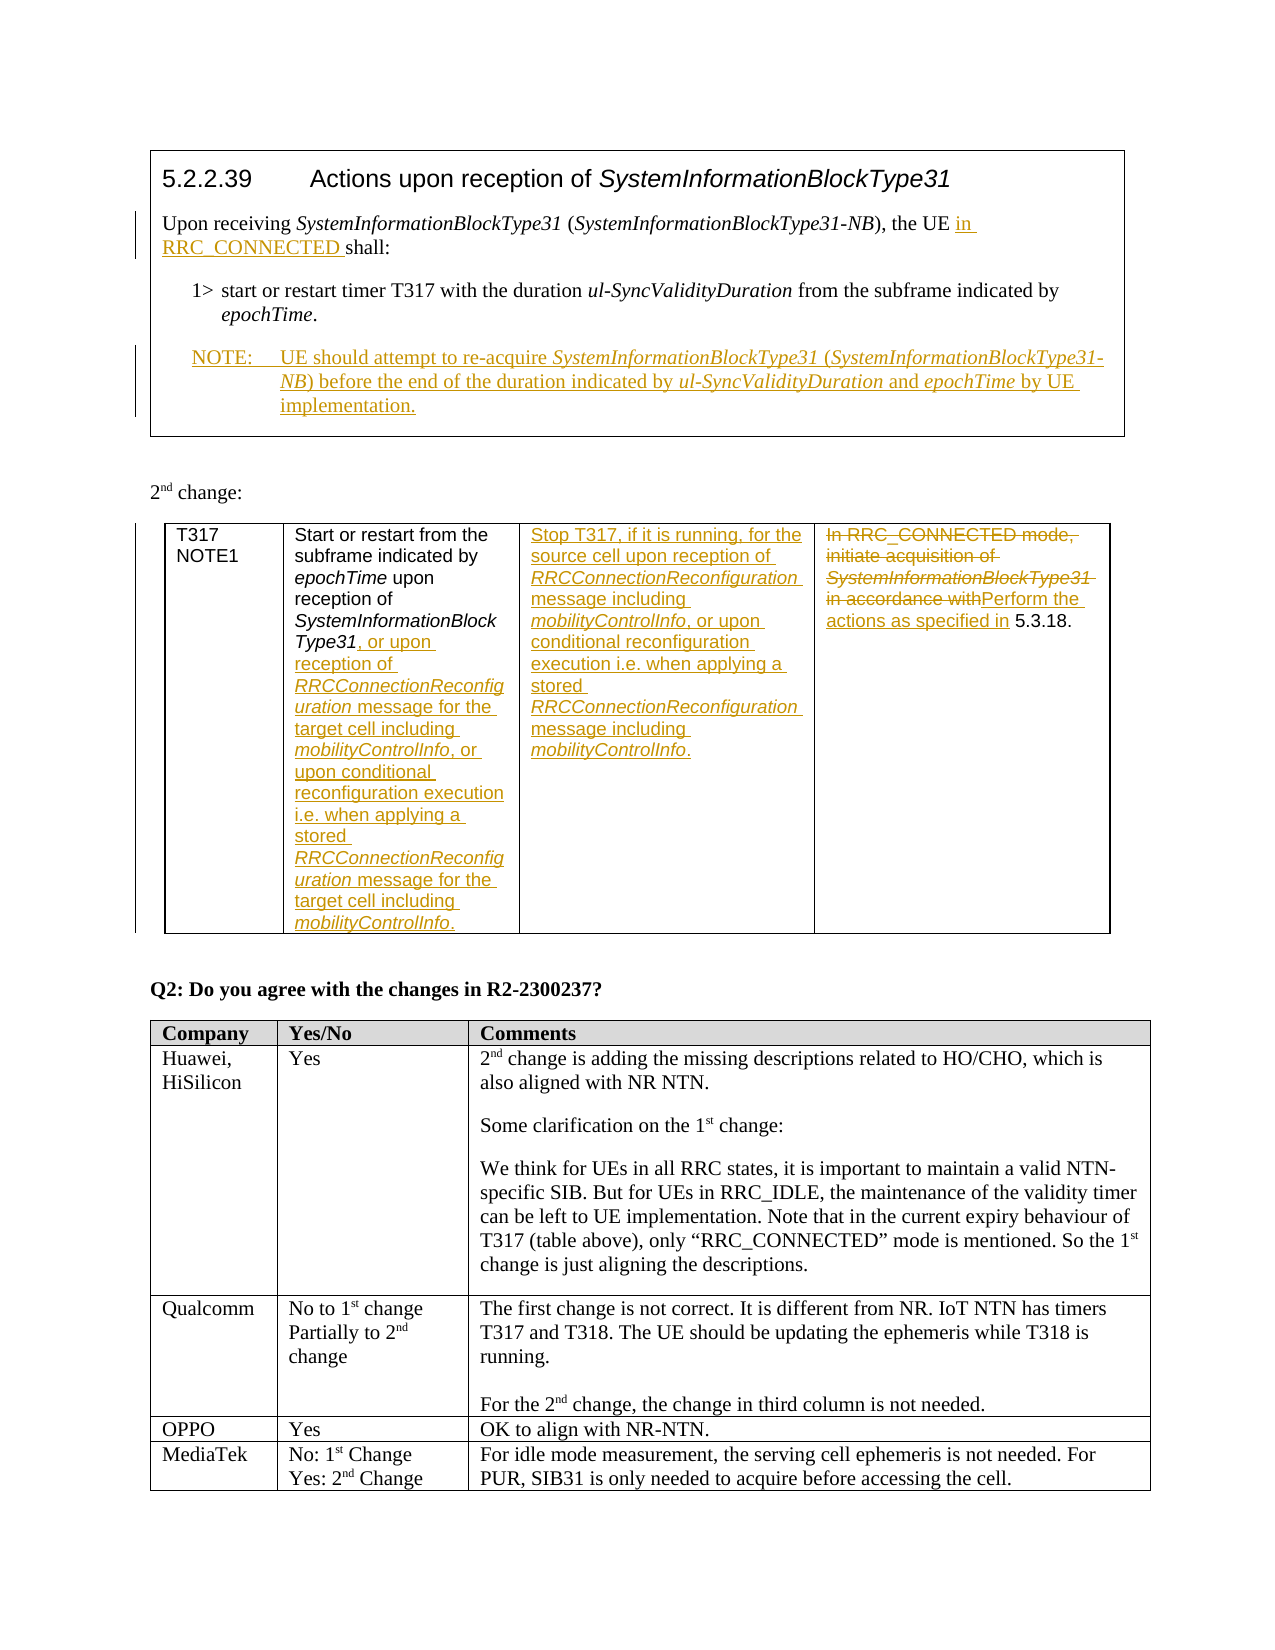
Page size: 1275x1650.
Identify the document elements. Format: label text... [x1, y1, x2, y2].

table_cell OPPO [151, 1417, 277, 1441]
table_header Company [151, 1021, 277, 1045]
table_cell OK to align with NR-NTN. [469, 1417, 1150, 1441]
table_header T317 NOTE1 [166, 524, 283, 933]
table_header Comments [469, 1021, 1150, 1045]
table_cell Qualcomm [151, 1296, 277, 1416]
table_cell The first change is not correct. It is different from NR. IoT NTN has timers T317 and T318. The UE should be updating the ephemeris while T318 is running. For the 2nd change, the change in third column is not needed. [469, 1296, 1150, 1416]
table_cell For idle mode measurement, the serving cell ephemeris is not needed. For PUR, SIB31 is only needed to acquire before accessing the cell. [469, 1442, 1150, 1490]
table_cell Yes [278, 1046, 468, 1295]
table_header 5.3.18. [815, 524, 1109, 933]
table_cell No: 1st Change Yes: 2nd Change [278, 1442, 468, 1490]
table_cell No to 1st change Partially to 2nd change [278, 1296, 468, 1416]
table_cell 2nd change is adding the missing descriptions related to HO/CHO, which is also aligned with NR NTN. Some clarification on the 1st change: We think for UEs in all RRC states, it is important to maintain a valid NTN-specific SIB. But for UEs in RRC_IDLE, the maintenance of the validity timer can be left to UE implementation. Note that in the current expiry behaviour of T317 (table above), only “RRC_CONNECTED” mode is mentioned. So the 1st change is just aligning the descriptions. [469, 1046, 1150, 1295]
table_cell Huawei, HiSilicon [151, 1046, 277, 1295]
table_cell MediaTek [151, 1442, 277, 1490]
table_header Yes/No [278, 1021, 468, 1045]
table_cell Yes [278, 1417, 468, 1441]
table_header [520, 524, 814, 933]
table_header 5.2.2.39 Actions upon reception of SystemInformationBlockType31 Upon receiving SystemInformationBlockType31 (SystemInformationBlockType31-NB), the UE shall: 1> start or restart timer T317 with the duration ul-SyncValidityDuration from the subframe indicated by epochTime. [151, 151, 1124, 436]
text 2nd change: [150, 479, 1125, 504]
table_header Start or restart from the subframe indicated by epochTime upon reception of SystemInformationBlockType31 [284, 524, 519, 933]
text Q2: Do you agree with the changes in R2-2300237? [150, 977, 1125, 1001]
